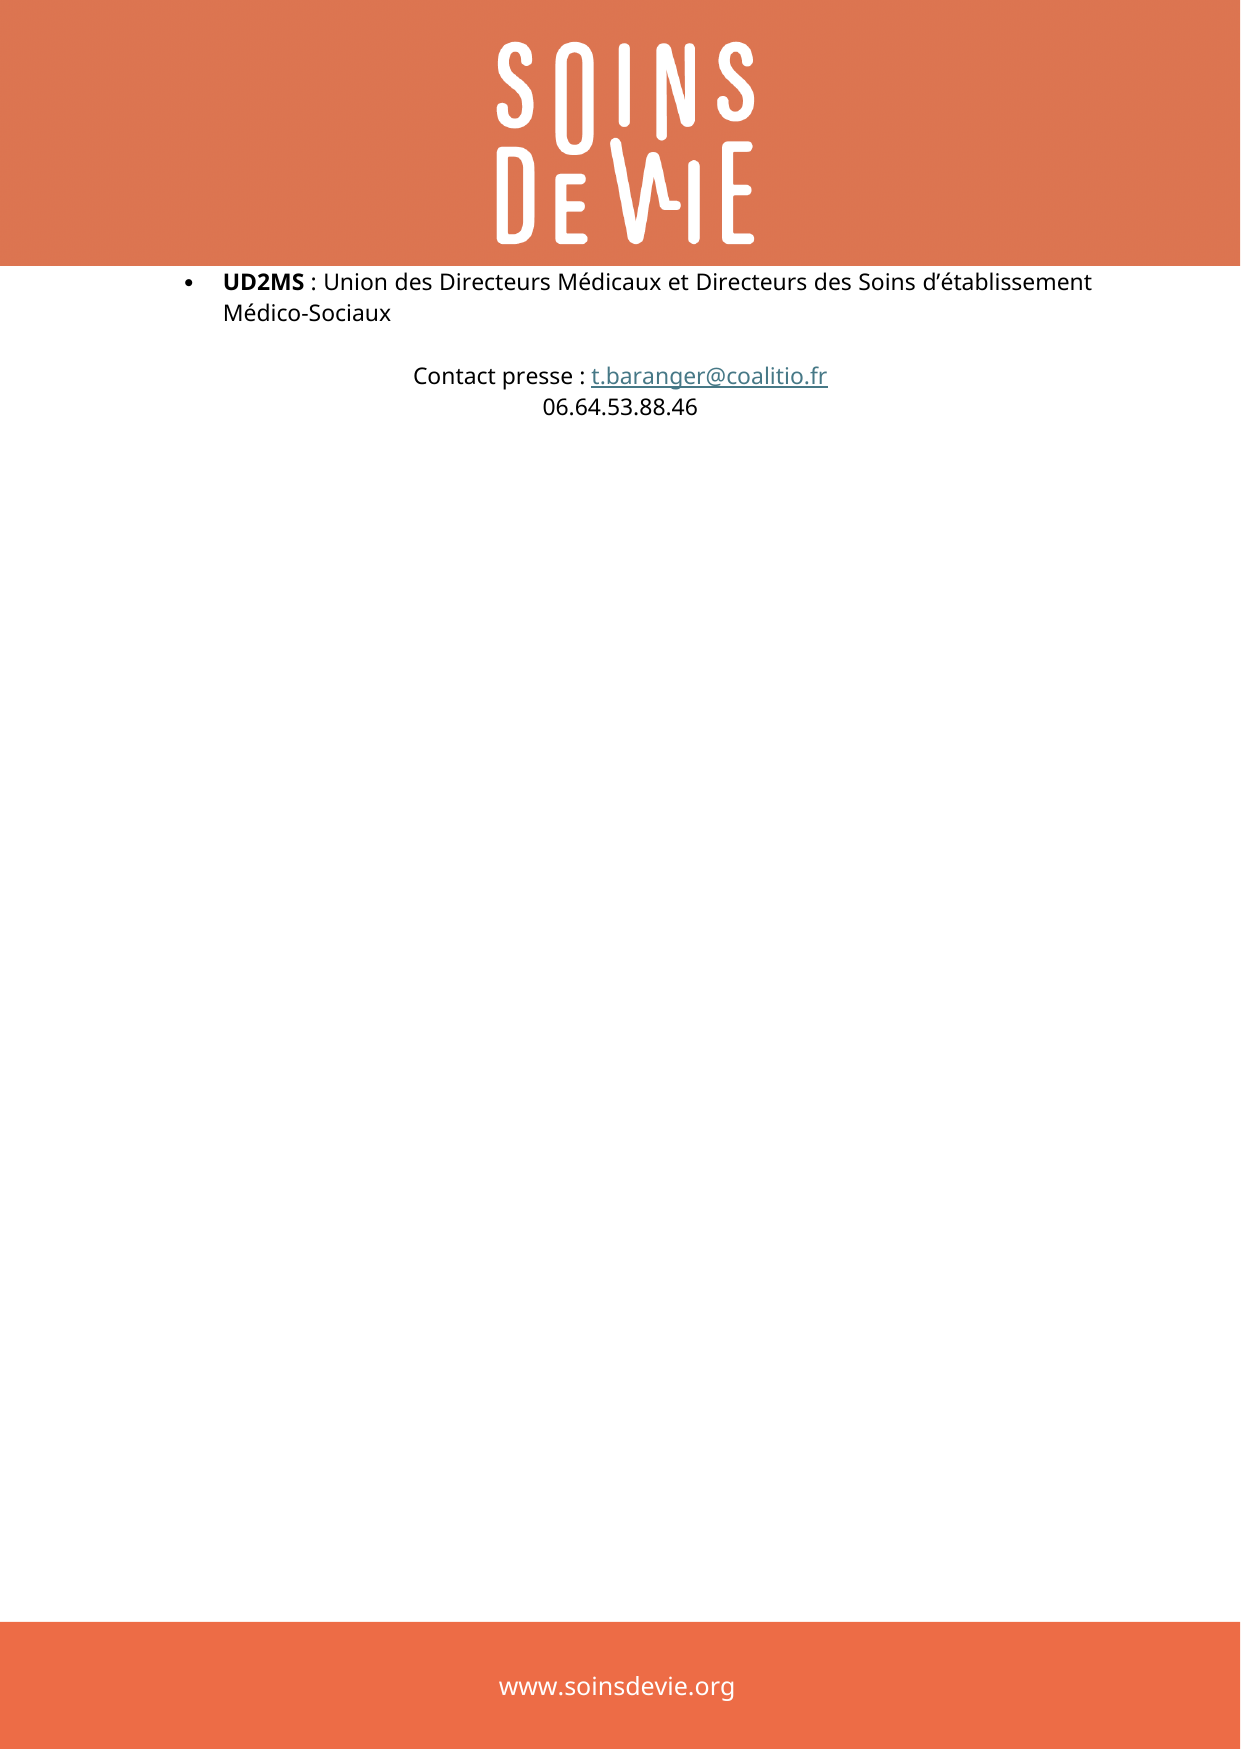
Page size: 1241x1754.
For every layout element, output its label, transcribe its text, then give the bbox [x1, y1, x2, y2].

text 06.64.53.88.46 [148, 391, 1092, 422]
text Contact presse : t.baranger@coalitio.fr [148, 359, 1092, 391]
picture [0, 0, 1241, 266]
list UD2MS : Union des Directeurs Médicaux et Directeurs des Soins d’établissement Médico-Sociaux [185, 148, 1092, 328]
